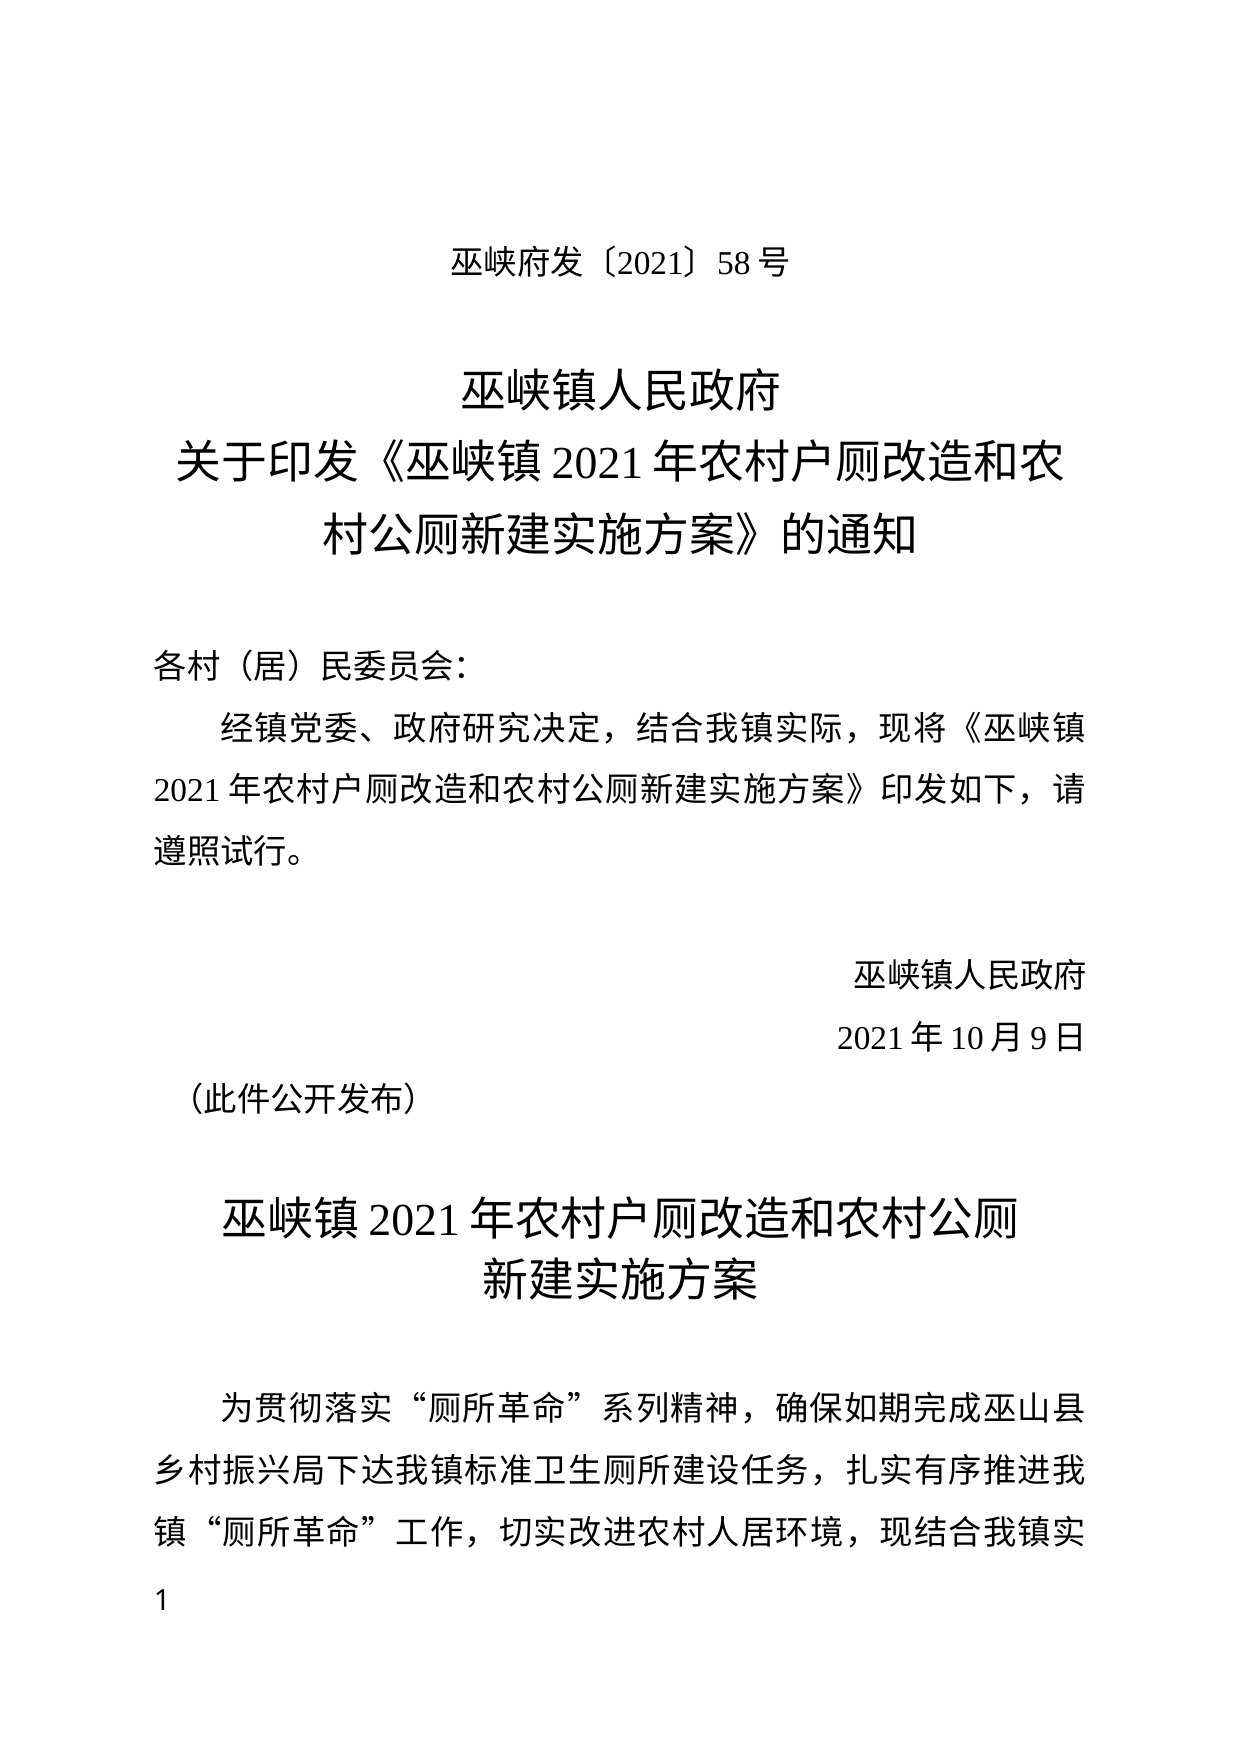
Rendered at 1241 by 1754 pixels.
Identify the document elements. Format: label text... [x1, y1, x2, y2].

text 新建实施方案 [153, 1247, 1087, 1309]
text （此件公开发布） [153, 1062, 1087, 1124]
text 巫峡府发〔2021〕58号 [153, 244, 1087, 282]
text 经镇党委、政府研究决定，结合我镇实际，现将《巫峡镇2021年农村户厕改造和农村公厕新建实施方案》印发如下，请遵照试行。 [153, 691, 1087, 876]
text 2021年10月9日 [153, 1000, 1087, 1062]
text 巫峡镇人民政府 [153, 358, 1087, 420]
text 各村（居）民委员会： [153, 629, 1087, 691]
text 巫峡镇人民政府 [153, 938, 1087, 1000]
text 巫峡镇2021年农村户厕改造和农村公厕 [153, 1186, 1087, 1247]
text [153, 1371, 1087, 1557]
text 关于印发《巫峡镇2021年农村户厕改造和农村公厕新建实施方案》的通知 [153, 420, 1087, 566]
